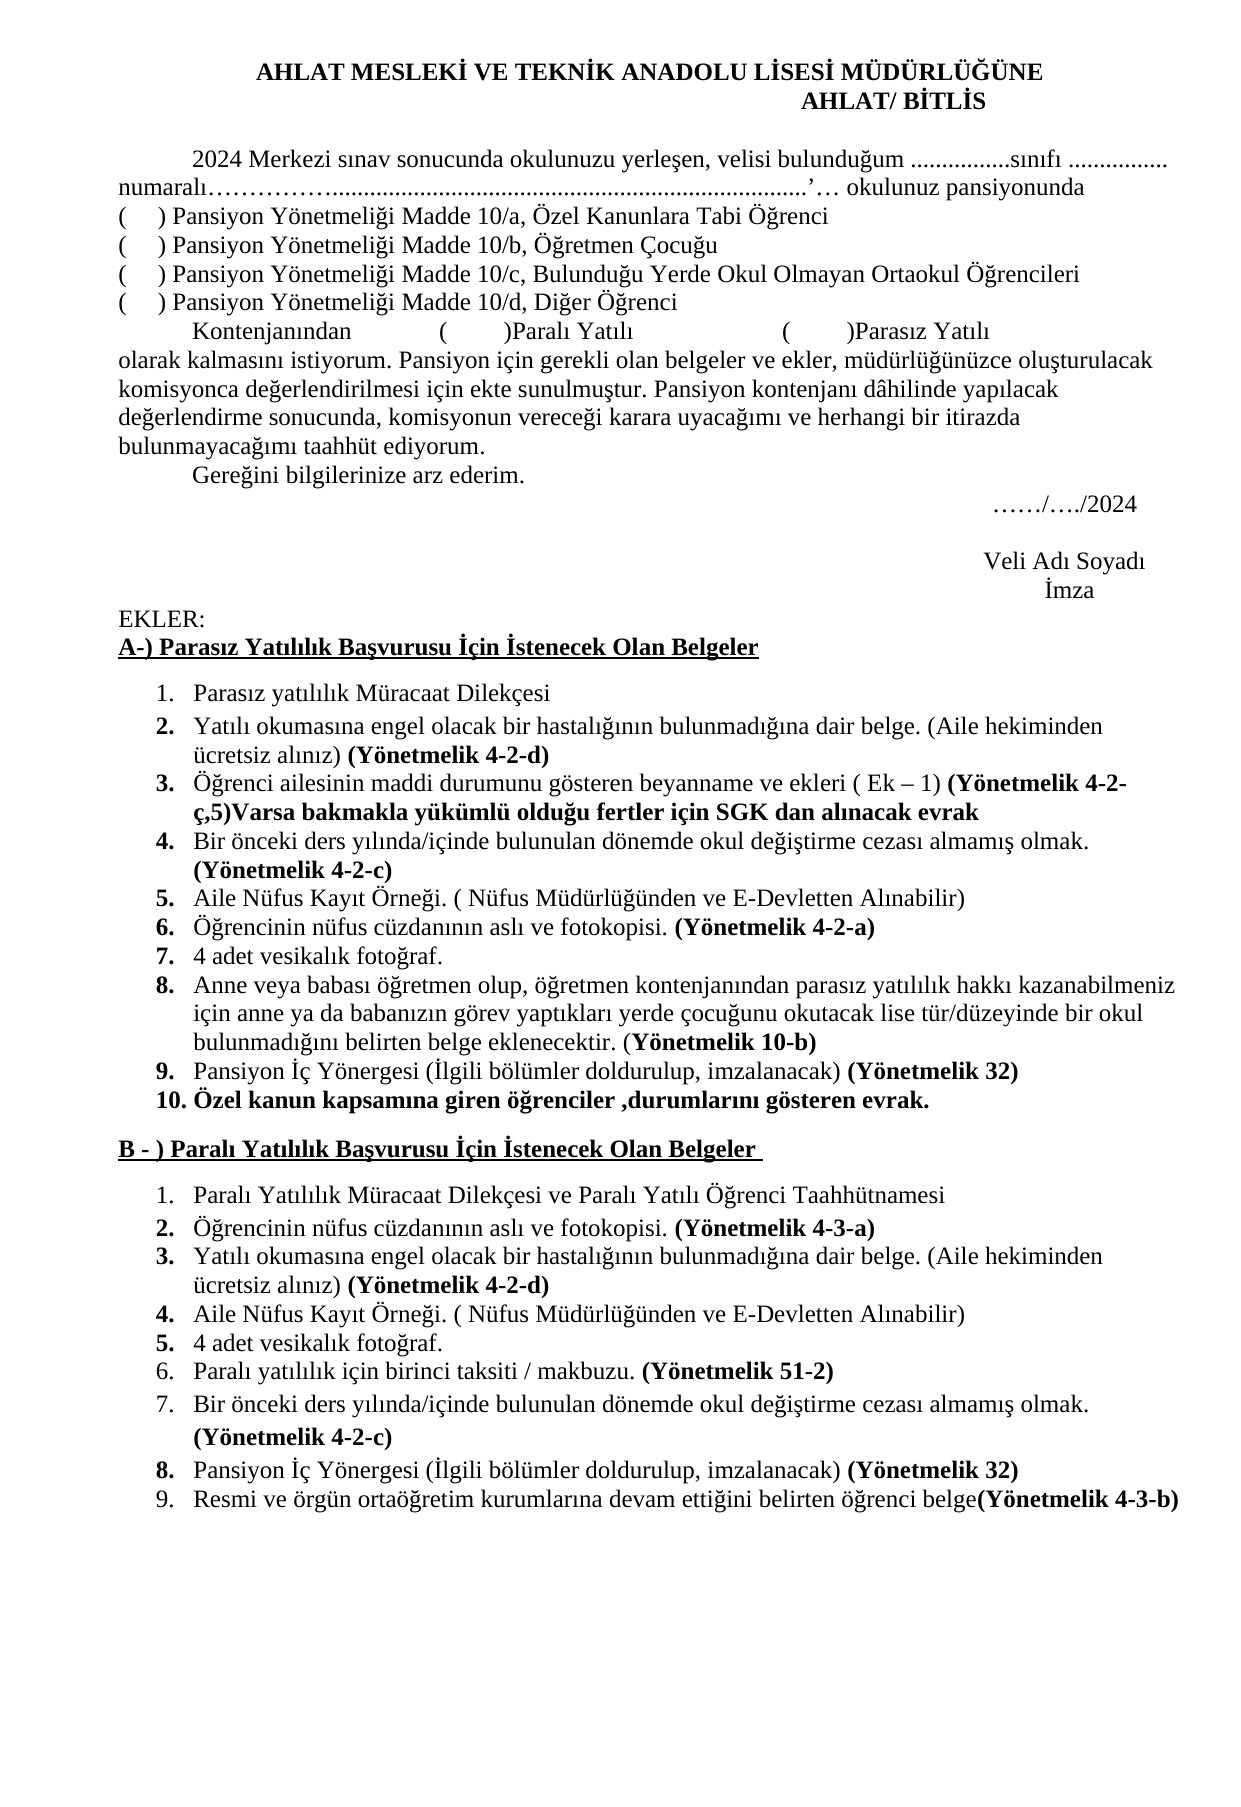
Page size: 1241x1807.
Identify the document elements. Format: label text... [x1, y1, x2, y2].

text Gereğini bilgilerinize arz ederim. [118, 460, 1181, 489]
text ( ) Pansiyon Yönetmeliği Madde 10/c, Bulunduğu Yerde Okul Olmayan Ortaokul Öğrencileri [118, 259, 1181, 287]
text 2024 Merkezi sınav sonucunda okulunuzu yerleşen, velisi bulunduğum ................sınıfı ................ numaralı……………............................................................................’… okulunuz pansiyonunda [118, 144, 1181, 201]
text AHLAT/ BİTLİS [118, 86, 1181, 115]
text B - ) Paralı Yatılılık Başvurusu İçin İstenecek Olan Belgeler [118, 1134, 1181, 1163]
list Pansiyon İç Yönergesi (İlgili bölümler doldurulup, imzalanacak) (Yönetmelik 32) [156, 1056, 1181, 1085]
list Pansiyon İç Yönergesi (İlgili bölümler doldurulup, imzalanacak) (Yönetmelik 32) [156, 1456, 1181, 1484]
list Özel kanun kapsamına giren öğrenciler ,durumlarını gösteren evrak. [156, 1085, 1181, 1113]
text Veli Adı Soyadı [118, 546, 1181, 575]
list Aile Nüfus Kayıt Örneği. ( Nüfus Müdürlüğünden ve E-Devletten Alınabilir) [156, 883, 1181, 912]
text ……/…./2024 [929, 489, 1181, 517]
list Parasız yatılılık Müracaat Dilekçesi [156, 678, 1181, 707]
text EKLER: [118, 604, 1181, 632]
text AHLAT MESLEKİ VE TEKNİK ANADOLU LİSESİ MÜDÜRLÜĞÜNE [118, 57, 1181, 86]
text Kontenjanından ( )Paralı Yatılı ( )Parasız Yatılı [118, 316, 1181, 345]
text ( ) Pansiyon Yönetmeliği Madde 10/b, Öğretmen Çocuğu [118, 230, 1181, 259]
list Bir önceki ders yılında/içinde bulunulan dönemde okul değiştirme cezası almamış olmak. (Yönetmelik 4-2-c) [156, 1389, 1181, 1451]
list Bir önceki ders yılında/içinde bulunulan dönemde okul değiştirme cezası almamış olmak. (Yönetmelik 4-2-c) [156, 826, 1181, 883]
list Öğrenci ailesinin maddi durumunu gösteren beyanname ve ekleri ( Ek – 1) (Yönetmelik 4-2-ç,5)Varsa bakmakla yükümlü olduğu fertler için SGK dan alınacak evrak [156, 768, 1181, 826]
text ( ) Pansiyon Yönetmeliği Madde 10/a, Özel Kanunlara Tabi Öğrenci [118, 201, 1181, 230]
text olarak kalmasını istiyorum. Pansiyon için gerekli olan belgeler ve ekler, müdürlüğünüzce oluşturulacak komisyonca değerlendirilmesi için ekte sunulmuştur. Pansiyon kontenjanı dâhilinde yapılacak değerlendirme sonucunda, komisyonun vereceği karara uyacağımı ve herhangi bir itirazda bulunmayacağımı taahhüt ediyorum. [118, 345, 1181, 460]
text ( ) Pansiyon Yönetmeliği Madde 10/d, Diğer Öğrenci [118, 287, 1181, 316]
list Paralı Yatılılık Müracaat Dilekçesi ve Paralı Yatılı Öğrenci Taahhütnamesi [156, 1180, 1181, 1208]
text İmza [782, 575, 1181, 604]
list Aile Nüfus Kayıt Örneği. ( Nüfus Müdürlüğünden ve E-Devletten Alınabilir) [156, 1299, 1181, 1328]
list Yatılı okumasına engel olacak bir hastalığının bulunmadığına dair belge. (Aile hekiminden ücretsiz alınız) (Yönetmelik 4-2-d) [156, 1241, 1181, 1299]
list Yatılı okumasına engel olacak bir hastalığının bulunmadığına dair belge. (Aile hekiminden ücretsiz alınız) (Yönetmelik 4-2-d) [156, 711, 1181, 768]
list Anne veya babası öğretmen olup, öğretmen kontenjanından parasız yatılılık hakkı kazanabilmeniz için anne ya da babanızın görev yaptıkları yerde çocuğunu okutacak lise tür/düzeyinde bir okul bulunmadığını belirten belge eklenecektir. (Yönetmelik 10-b) [156, 970, 1181, 1056]
list 4 adet vesikalık fotoğraf. [156, 1328, 1181, 1356]
list Resmi ve örgün ortaöğretim kurumlarına devam ettiğini belirten öğrenci belge(Yönetmelik 4-3-b) [156, 1484, 1181, 1513]
text A-) Parasız Yatılılık Başvurusu İçin İstenecek Olan Belgeler [118, 632, 1181, 661]
list 4 adet vesikalık fotoğraf. [156, 941, 1181, 970]
list Paralı yatılılık için birinci taksiti / makbuzu. (Yönetmelik 51-2) [156, 1356, 1181, 1385]
list Öğrencinin nüfus cüzdanının aslı ve fotokopisi. (Yönetmelik 4-2-a) [156, 912, 1181, 941]
list Öğrencinin nüfus cüzdanının aslı ve fotokopisi. (Yönetmelik 4-3-a) [156, 1213, 1181, 1241]
